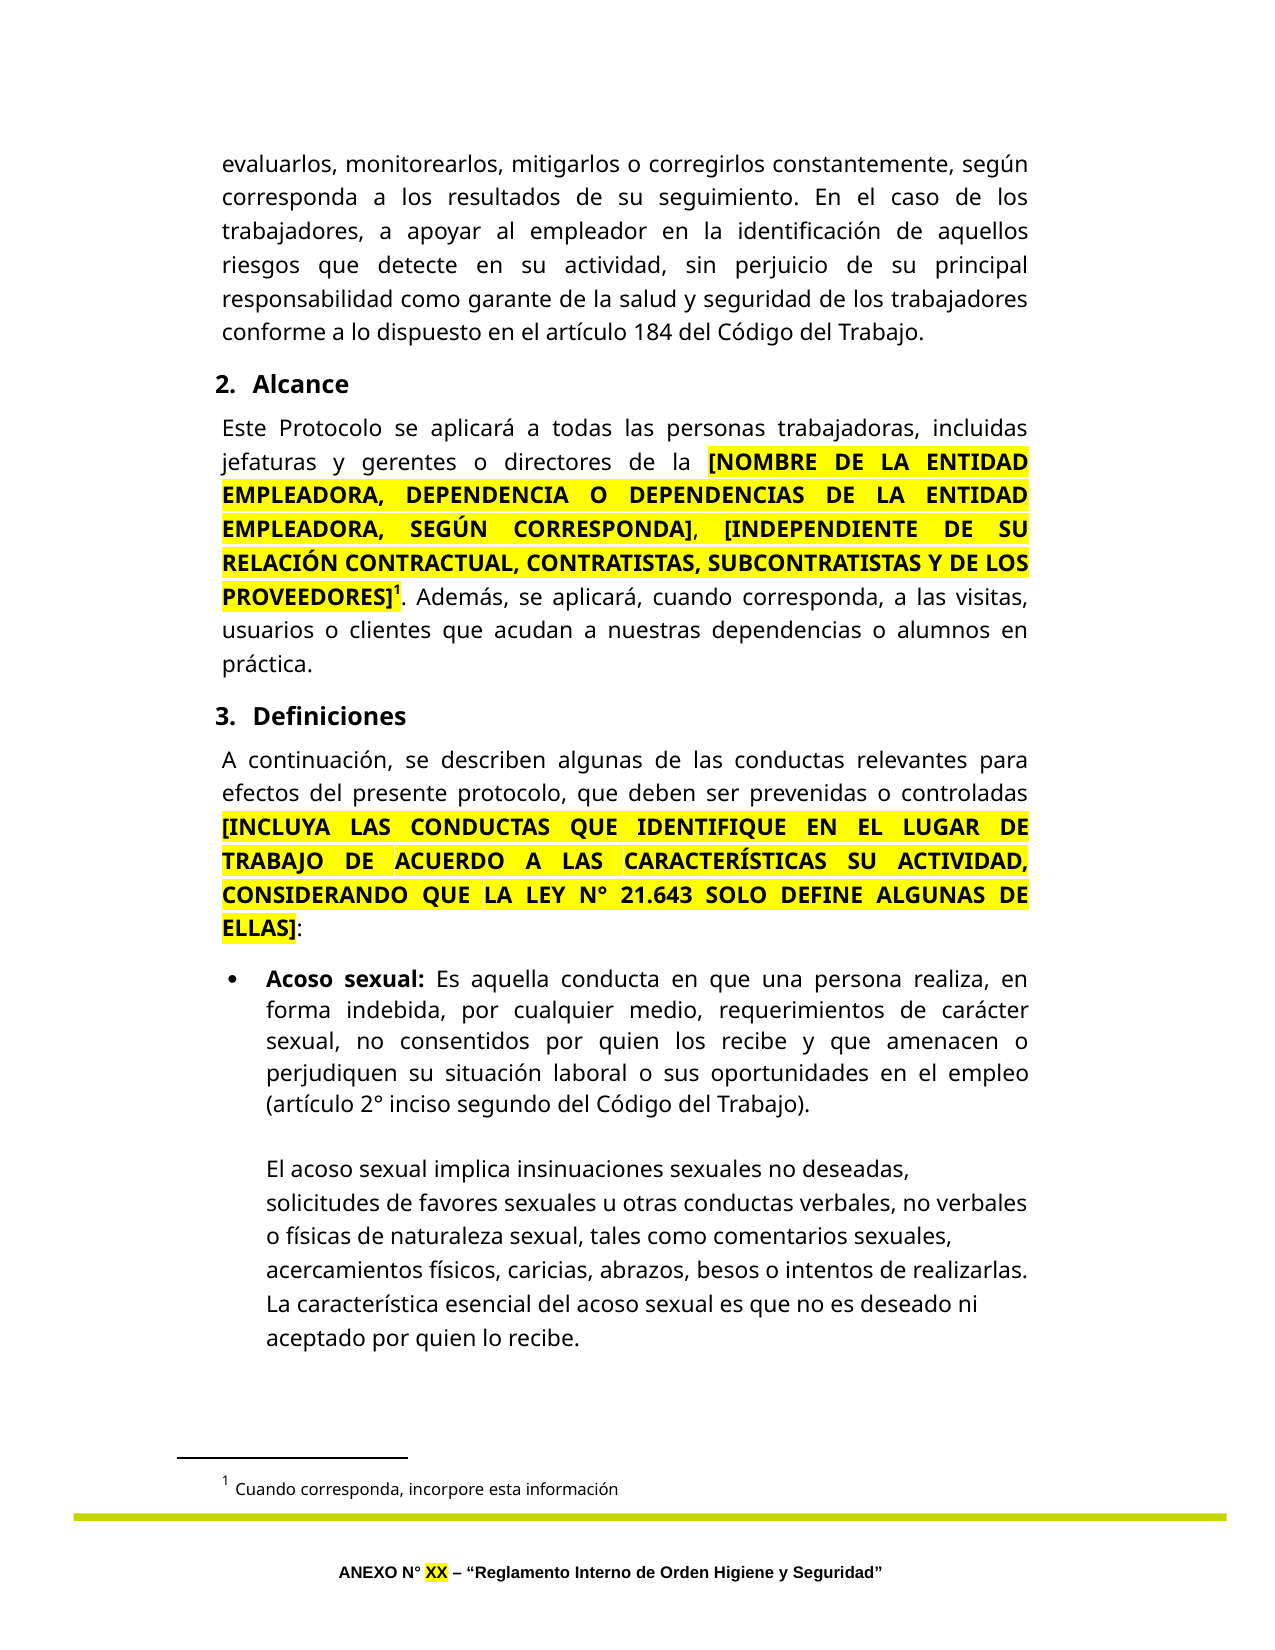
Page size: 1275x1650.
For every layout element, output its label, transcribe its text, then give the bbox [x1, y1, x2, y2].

text A continuación, se describen algunas de las conductas relevantes para efectos del presente protocolo, que deben ser prevenidas o controladas [INCLUYA LAS CONDUCTAS QUE IDENTIFIQUE EN EL LUGAR DE TRABAJO DE ACUERDO A LAS CARACTERÍSTICAS SU ACTIVIDAD, CONSIDERANDO QUE LA LEY N° 21.643 SOLO DEFINE ALGUNAS DE ELLAS]: [222, 842, 1029, 944]
text A continuación, se describen algunas de las conductas relevantes para efectos del presente protocolo, que deben ser prevenidas o controladas [INCLUYA LAS CONDUCTAS QUE IDENTIFIQUE EN EL LUGAR DE TRABAJO DE ACUERDO A LAS CARACTERÍSTICAS SU ACTIVIDAD, CONSIDERANDO QUE LA LEY N° 21.643 SOLO DEFINE ALGUNAS DE ELLAS]: [222, 744, 1029, 811]
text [222, 148, 1029, 348]
list Acoso sexual: Es aquella conducta en que una persona realiza, en forma indebida, por cualquier medio, requerimientos de carácter sexual, no consentidos por quien los recibe y que amenacen o perjudiquen su situación laboral o sus oportunidades en el empleo (artículo 2° inciso segundo del Código del Trabajo). [228, 963, 1029, 1119]
subtitle Definiciones [215, 698, 1098, 733]
text Este Protocolo se aplicará a todas las personas trabajadoras, incluidas jefaturas y gerentes o directores de la [NOMBRE DE LA ENTIDAD EMPLEADORA, DEPENDENCIA O DEPENDENCIAS DE LA ENTIDAD EMPLEADORA, SEGÚN CORRESPONDA], [INDEPENDIENTE DE SU RELACIÓN CONTRACTUAL, CONTRATISTAS, SUBCONTRATISTAS Y DE LOS PROVEEDORES]. Además, se aplicará, cuando corresponda, a las visitas, usuarios o clientes que acudan a nuestras dependencias o alumnos en práctica. [222, 412, 1029, 479]
text Este Protocolo se aplicará a todas las personas trabajadoras, incluidas jefaturas y gerentes o directores de la [NOMBRE DE LA ENTIDAD EMPLEADORA, DEPENDENCIA O DEPENDENCIAS DE LA ENTIDAD EMPLEADORA, SEGÚN CORRESPONDA], [INDEPENDIENTE DE SU RELACIÓN CONTRACTUAL, CONTRATISTAS, SUBCONTRATISTAS Y DE LOS PROVEEDORES]. Además, se aplicará, cuando corresponda, a las visitas, usuarios o clientes que acudan a nuestras dependencias o alumnos en práctica. [222, 578, 1029, 679]
list El acoso sexual implica insinuaciones sexuales no deseadas, solicitudes de favores sexuales u otras conductas verbales, no verbales o físicas de naturaleza sexual, tales como comentarios sexuales, acercamientos físicos, caricias, abrazos, besos o intentos de realizarlas. La característica esencial del acoso sexual es que no es deseado ni aceptado por quien lo recibe. [266, 1153, 1029, 1353]
subtitle Alcance [215, 367, 1098, 401]
